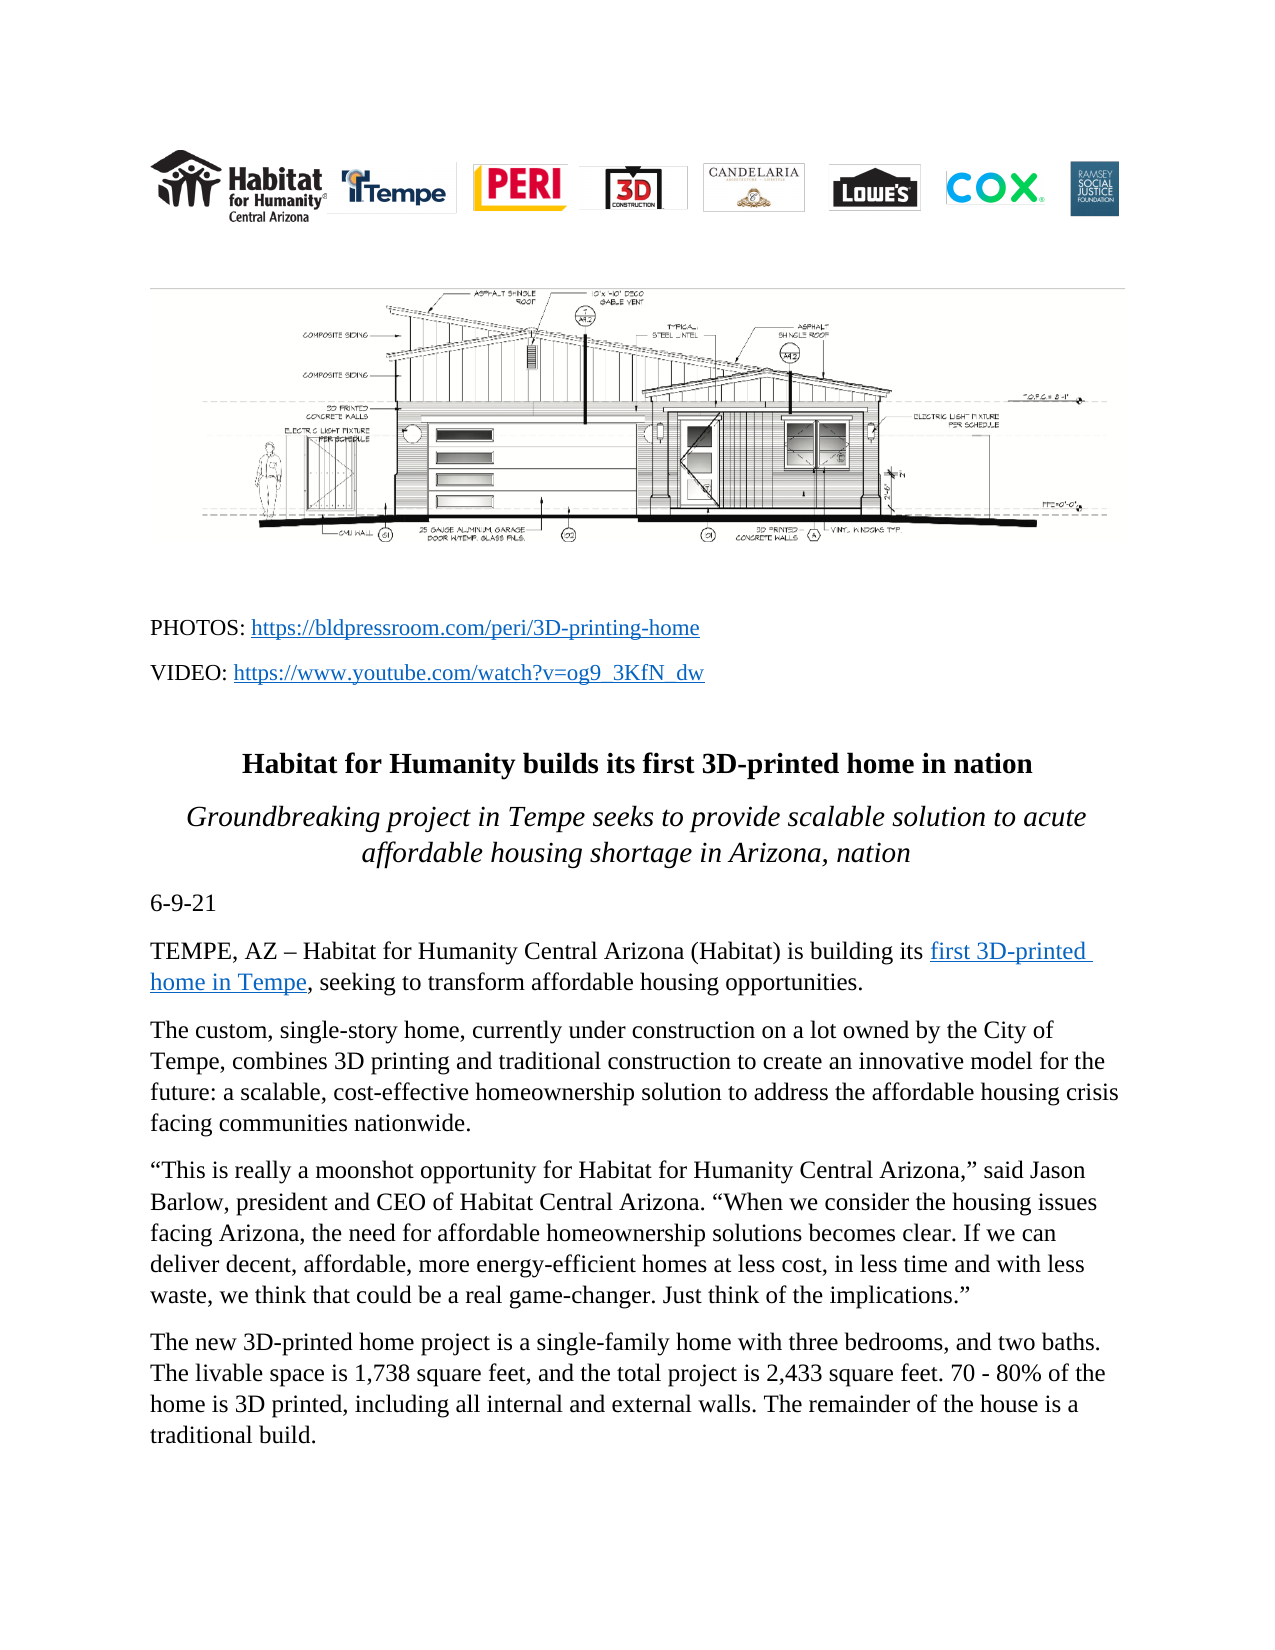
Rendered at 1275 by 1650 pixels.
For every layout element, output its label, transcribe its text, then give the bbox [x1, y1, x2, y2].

text Habitat for Humanity builds its first 3D-printed home in nation [150, 747, 1125, 780]
text Groundbreaking project in Tempe seeks to provide scalable solution to acute affordable housing shortage in Arizona, nation [150, 799, 1125, 869]
text The new 3D-printed home project is a single-family home with three bedrooms, and two baths. The livable space is 1,738 square feet, and the total project is 2,433 square feet. 70 - 80% of the home is 3D printed, including all internal and external walls. The remainder of the house is a traditional build. [150, 1327, 1125, 1449]
text “This is really a moonshot opportunity for Habitat for Humanity Central Arizona,” said Jason Barlow, president and CEO of Habitat Central Arizona. “When we consider the housing issues facing Arizona, the need for affordable homeownership solutions becomes clear. If we can deliver decent, affordable, more energy-efficient homes at less cost, in less time and with less waste, we think that could be a real game-changer. Just think of the implications.” [150, 1156, 1125, 1308]
text TEMPE, AZ – Habitat for Humanity Central Arizona (Habitat) is building its first 3D-printed home in Tempe, seeking to transform affordable housing opportunities. [150, 936, 1125, 996]
picture [150, 150, 1119, 222]
text VIDEO: https://www.youtube.com/watch?v=og9_3KfN_dw [150, 659, 1125, 685]
text PHOTOS: https://bldpressroom.com/peri/3D-printing-home [150, 614, 1125, 640]
text The custom, single-story home, currently under construction on a lot owned by the City of Tempe, combines 3D printing and traditional construction to create an innovative model for the future: a scalable, cost-effective homeownership solution to address the affordable housing crisis facing communities nationwide. [150, 1015, 1125, 1137]
text 6-9-21 [150, 888, 1125, 917]
picture [150, 288, 1125, 542]
